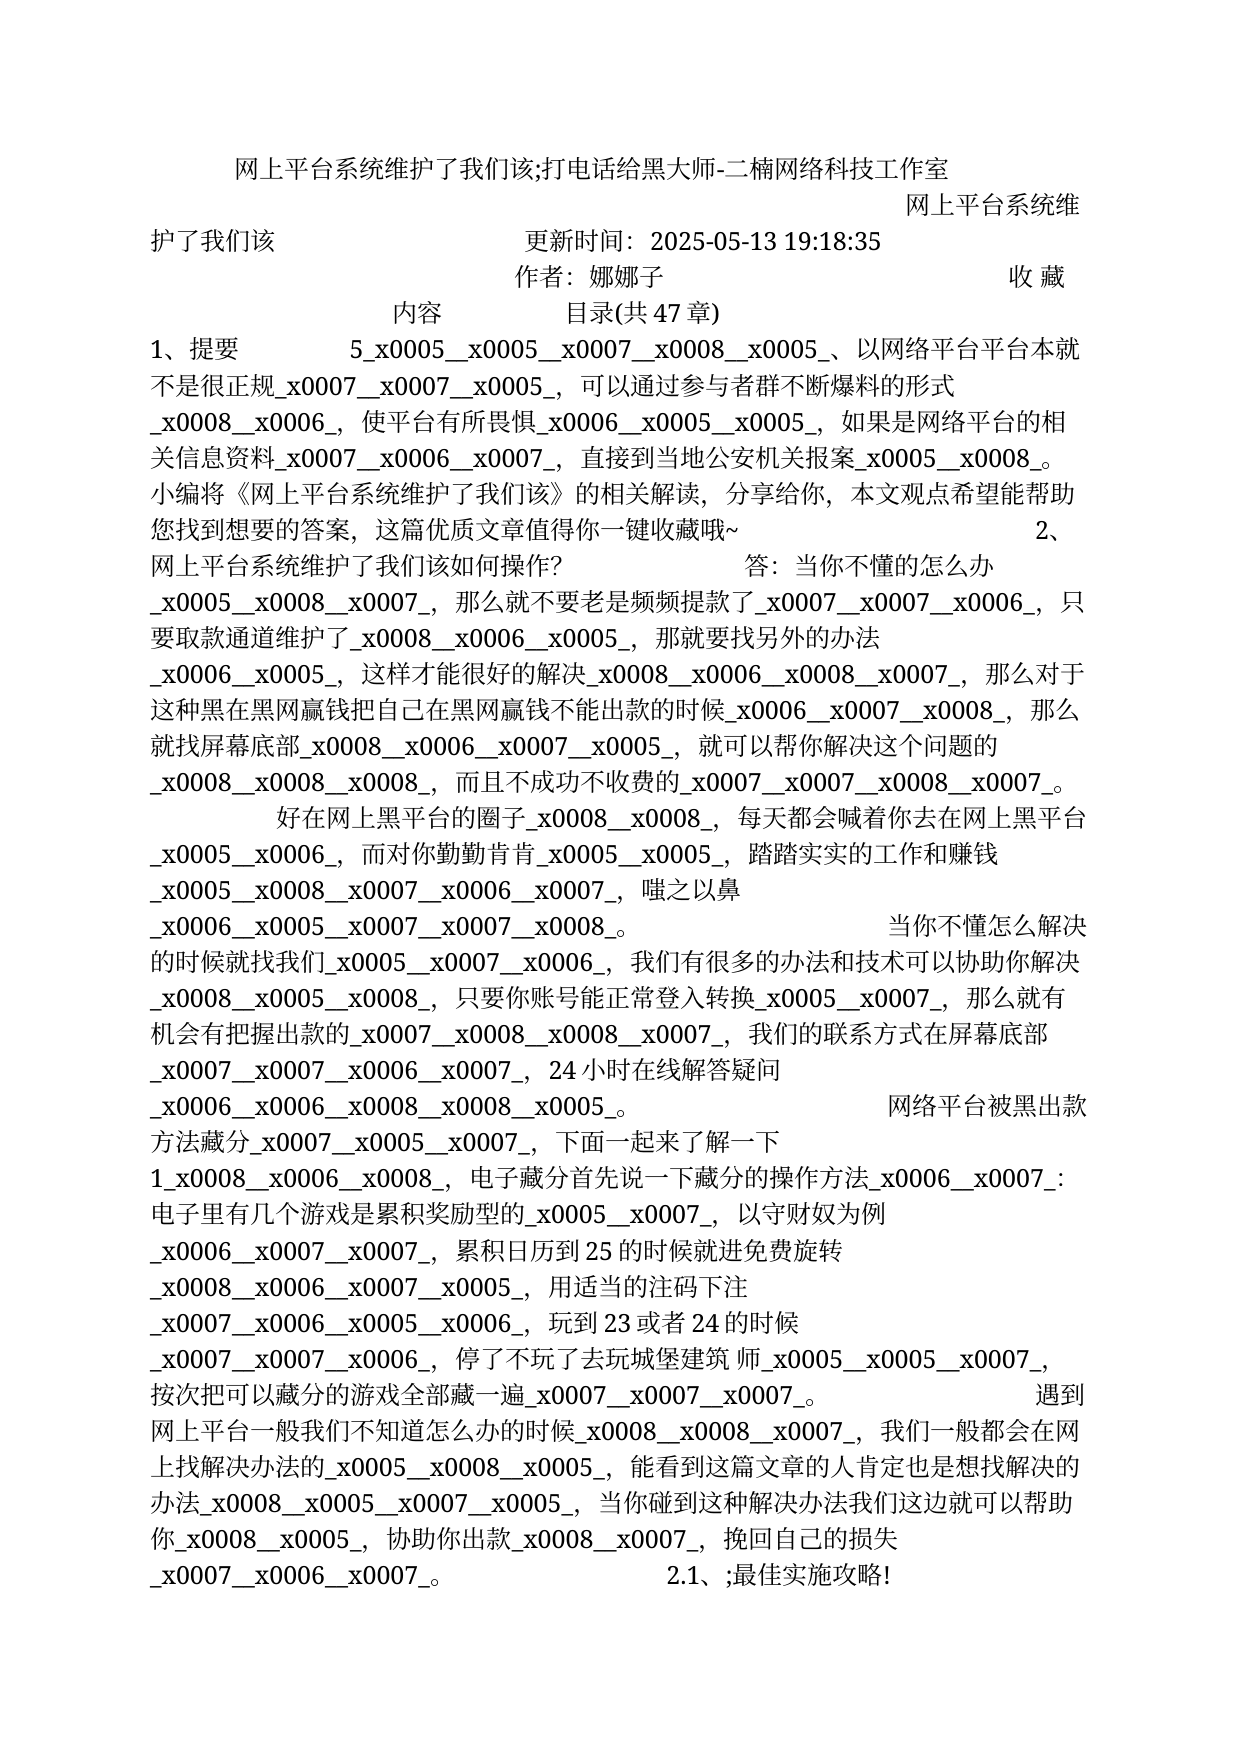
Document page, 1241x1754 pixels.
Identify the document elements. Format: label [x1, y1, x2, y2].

text [150, 150, 1090, 1592]
